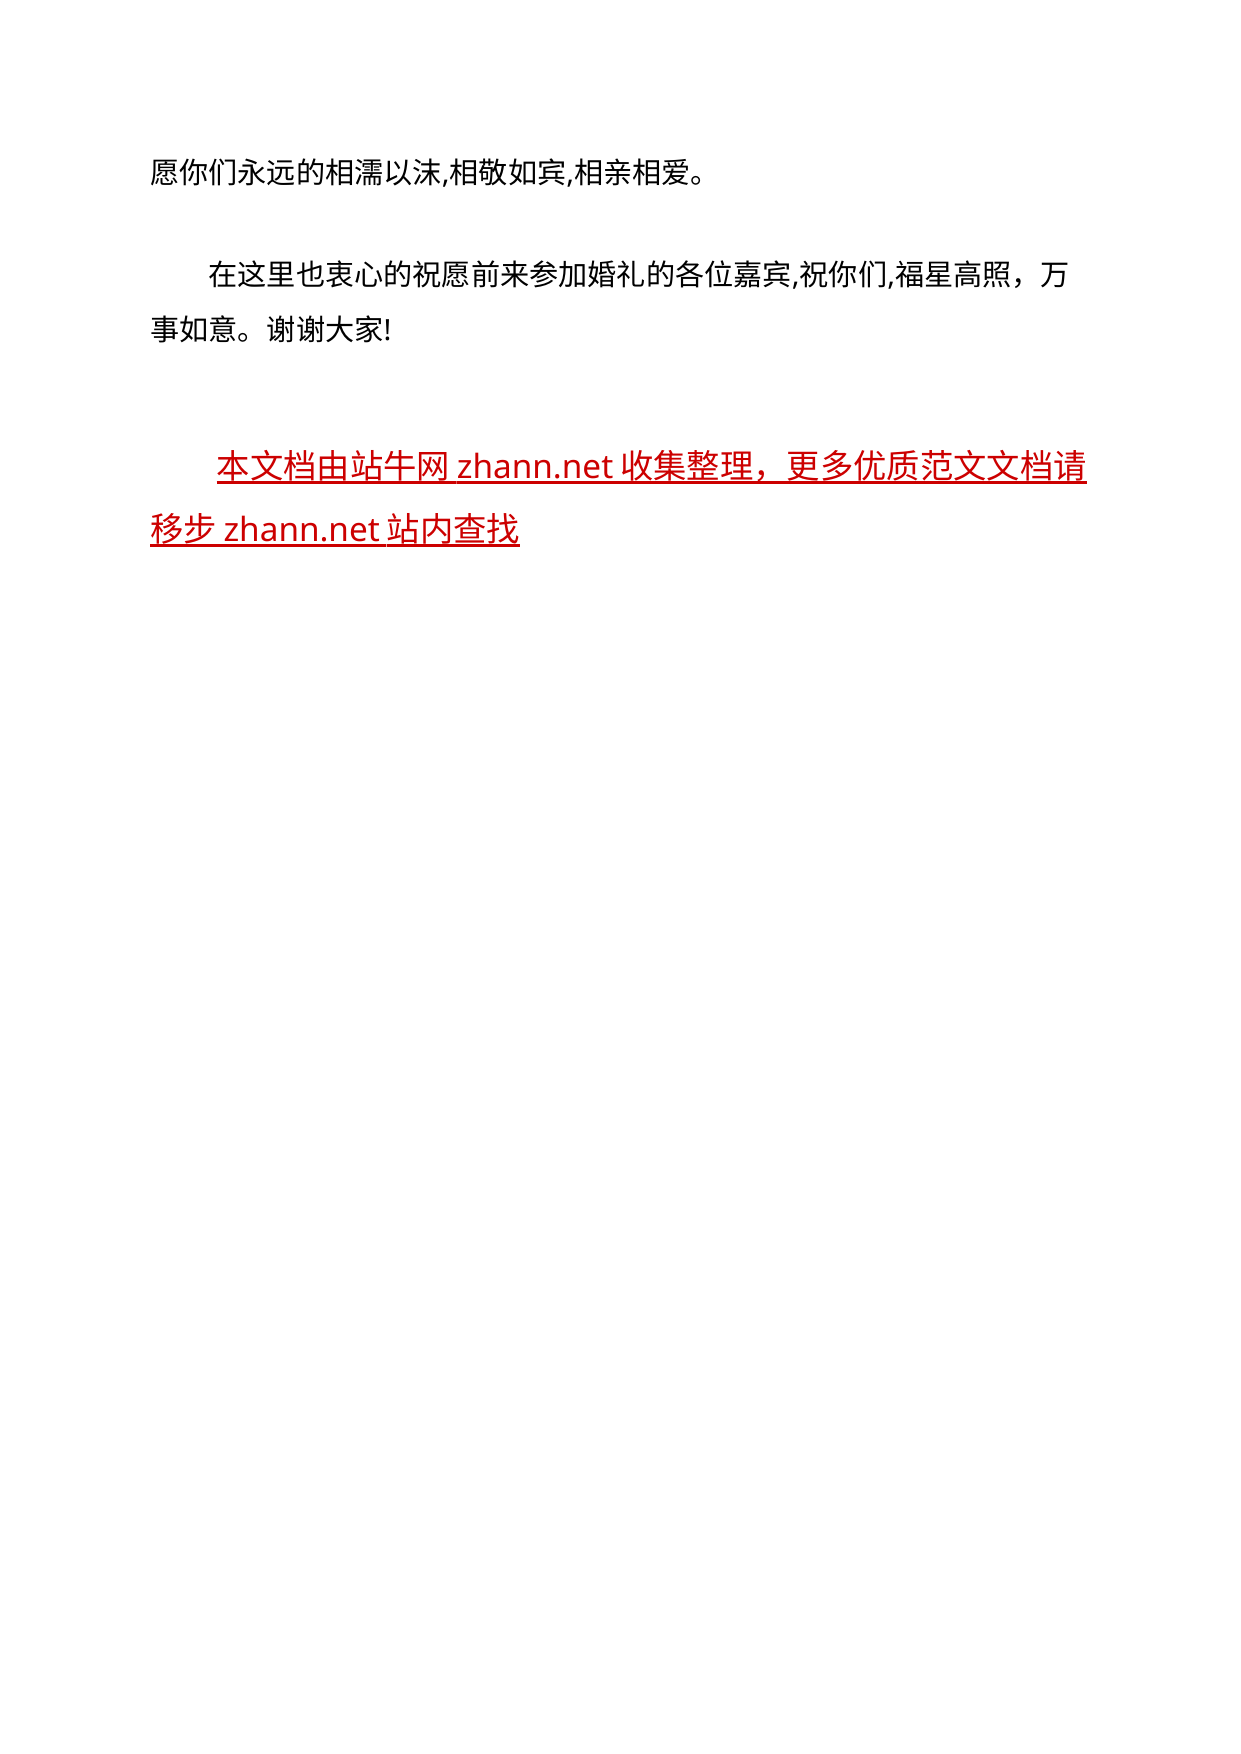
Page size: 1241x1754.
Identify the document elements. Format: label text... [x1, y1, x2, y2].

text 本文档由站牛网zhann.net收集整理，更多优质范文文档请移步zhann.net站内查找 [150, 440, 1090, 551]
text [150, 150, 1090, 192]
text 在这里也衷心的祝愿前来参加婚礼的各位嘉宾,祝你们,福星高照，万事如意。谢谢大家! [150, 252, 1090, 349]
